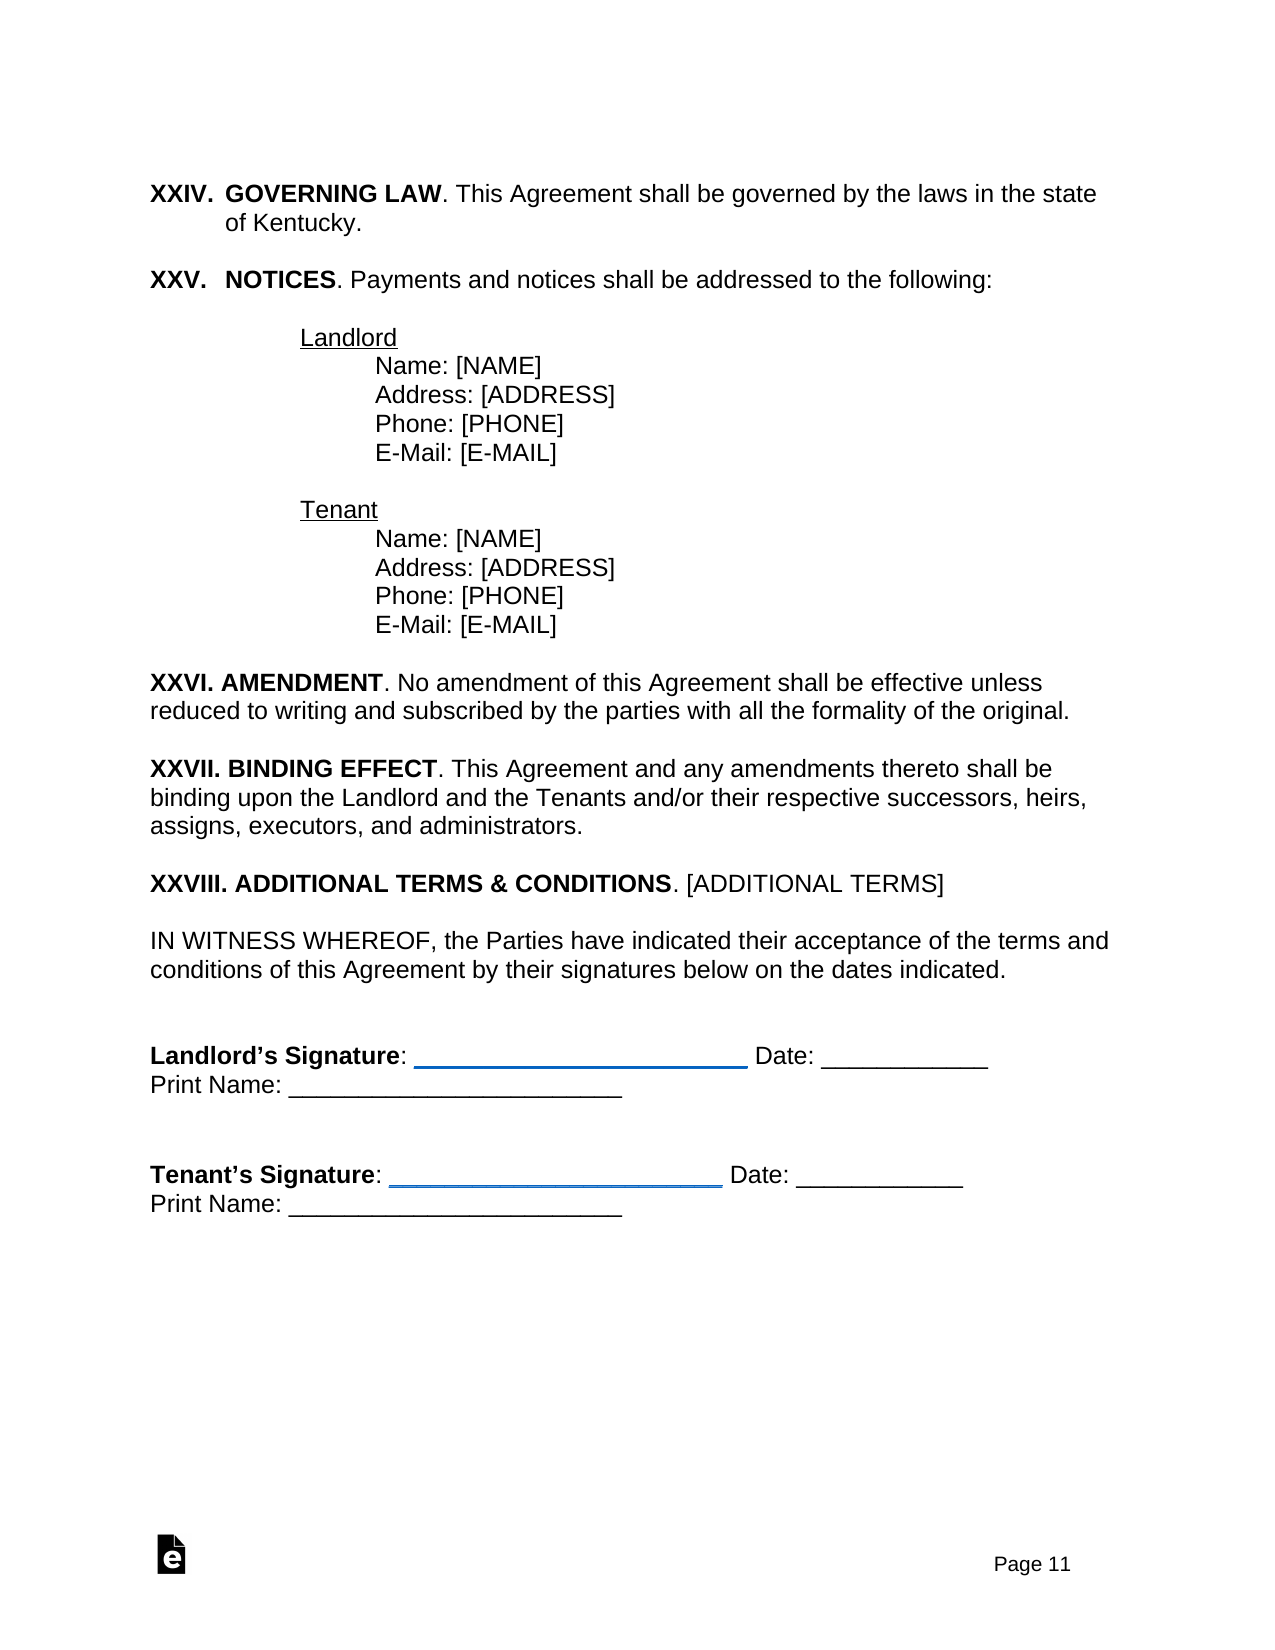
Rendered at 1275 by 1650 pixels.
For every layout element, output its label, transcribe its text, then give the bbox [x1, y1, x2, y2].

text Phone: [PHONE] [375, 409, 1125, 437]
text IN WITNESS WHEREOF, the Parties have indicated their acceptance of the terms and conditions of this Agreement by their signatures below on the dates indicated. [150, 926, 1125, 984]
text Tenant [300, 495, 1125, 524]
text Name: [NAME] [375, 524, 1125, 552]
text XXVIII. ADDITIONAL TERMS & CONDITIONS. [ADDITIONAL TERMS] [150, 869, 1125, 897]
text Landlord’s Signature: ________________________ Date: ____________ [150, 1041, 1125, 1070]
list GOVERNING LAW. This Agreement shall be governed by the laws in the state of Kentucky. [150, 179, 1125, 236]
list NOTICES. Payments and notices shall be addressed to the following: [150, 265, 1125, 294]
text Name: [NAME] [375, 351, 1125, 380]
text Tenant’s Signature: ________________________ Date: ____________ [150, 1160, 1125, 1188]
text Address: [ADDRESS] [375, 380, 1125, 409]
text XXVII. BINDING EFFECT. This Agreement and any amendments thereto shall be binding upon the Landlord and the Tenants and/or their respective successors, heirs, assigns, executors, and administrators. [150, 754, 1125, 840]
picture [150, 1533, 192, 1575]
text Landlord [300, 322, 1125, 351]
text Print Name: ________________________ [150, 1070, 1125, 1099]
text XXVI. AMENDMENT. No amendment of this Agreement shall be effective unless reduced to writing and subscribed by the parties with all the formality of the original. [150, 667, 1125, 725]
text Phone: [PHONE] [375, 581, 1125, 610]
text Print Name: ________________________ [150, 1188, 1125, 1217]
text E-Mail: [E-MAIL] [375, 610, 1125, 639]
text E-Mail: [E-MAIL] [375, 437, 1125, 466]
text Address: [ADDRESS] [375, 552, 1125, 581]
